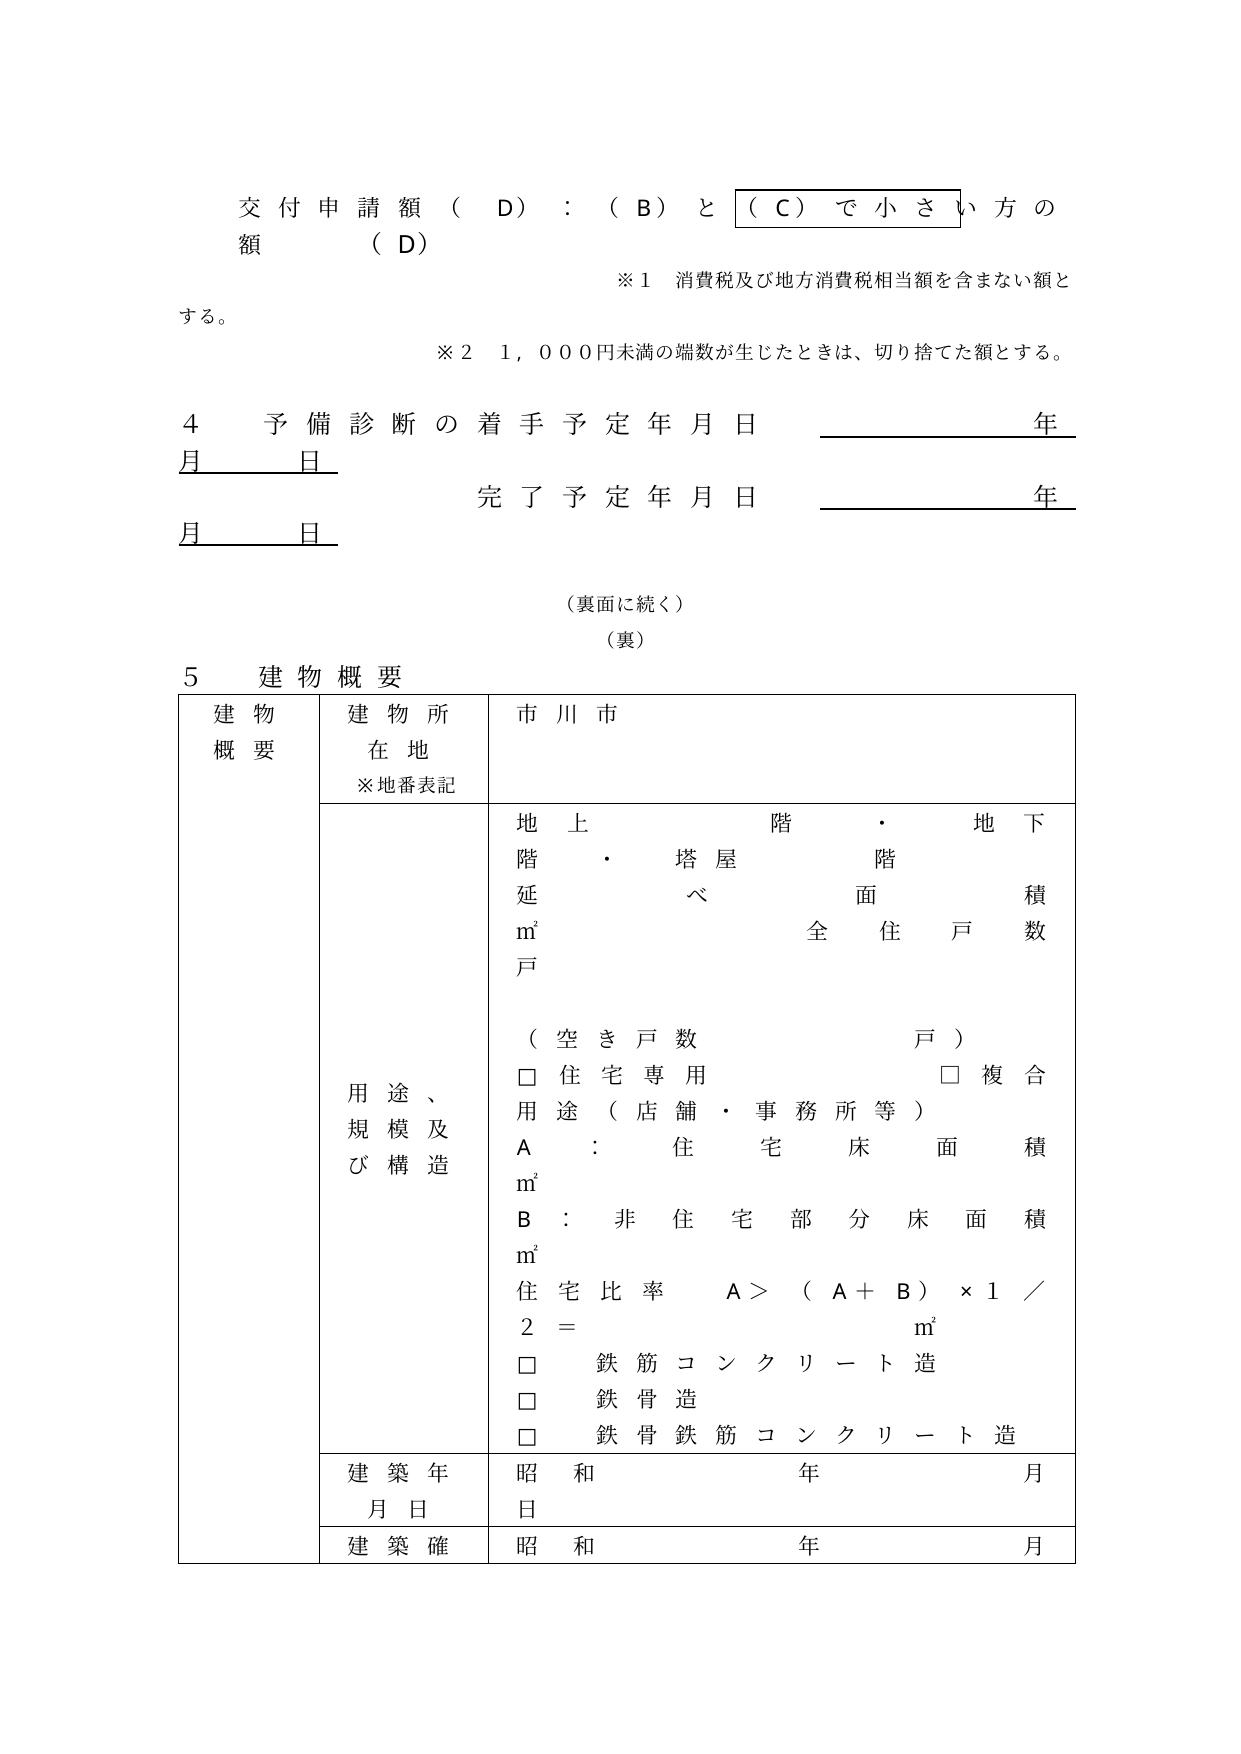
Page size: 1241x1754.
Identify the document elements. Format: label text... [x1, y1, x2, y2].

text ５ 建物概要 [178, 657, 1074, 693]
table_cell 用途、規模及び構造 [320, 804, 488, 1452]
table_cell 昭和 年 月 日 第 号 [489, 1527, 1075, 1563]
text 交付申請額（D）：（B）と（C）で小さい方の額 （D） [218, 189, 1074, 261]
table_cell 昭和 年 月 日 [489, 1454, 1075, 1526]
text 完了予定年月日 年 月 日 [178, 477, 1074, 549]
table_header 建物概要 [179, 695, 319, 1563]
text （裏面に続く） [178, 585, 1074, 621]
table_cell 建築年月日 [320, 1454, 488, 1526]
table_cell 建築確認 [320, 1527, 488, 1563]
table_header 市川市 [489, 695, 1075, 803]
table_cell 地上 階 ・ 地下 階 ・ 塔屋 階 延べ面積 ㎡ 全住戸数 戸 （空き戸数 戸） □住宅専用 □複合用途（店舗・事務所等） A：住宅床面積 ㎡ B：非住宅部分床面積 ㎡ 住宅比率 A＞（A＋B）×１／２＝ ㎡ 鉄筋コンクリート造 鉄骨造 鉄骨鉄筋コンクリート造 [489, 804, 1075, 1452]
text ※２ １,０００円未満の端数が生じたときは、切り捨てた額とする。 [178, 333, 1074, 369]
table_header 建物所在地 ※地番表記 [320, 695, 488, 803]
text ４ 予備診断の着手予定年月日 年 月 日 [178, 405, 1074, 477]
text （裏） [178, 621, 1074, 657]
text ※１ 消費税及び地方消費税相当額を含まない額とする。 [178, 261, 1074, 333]
